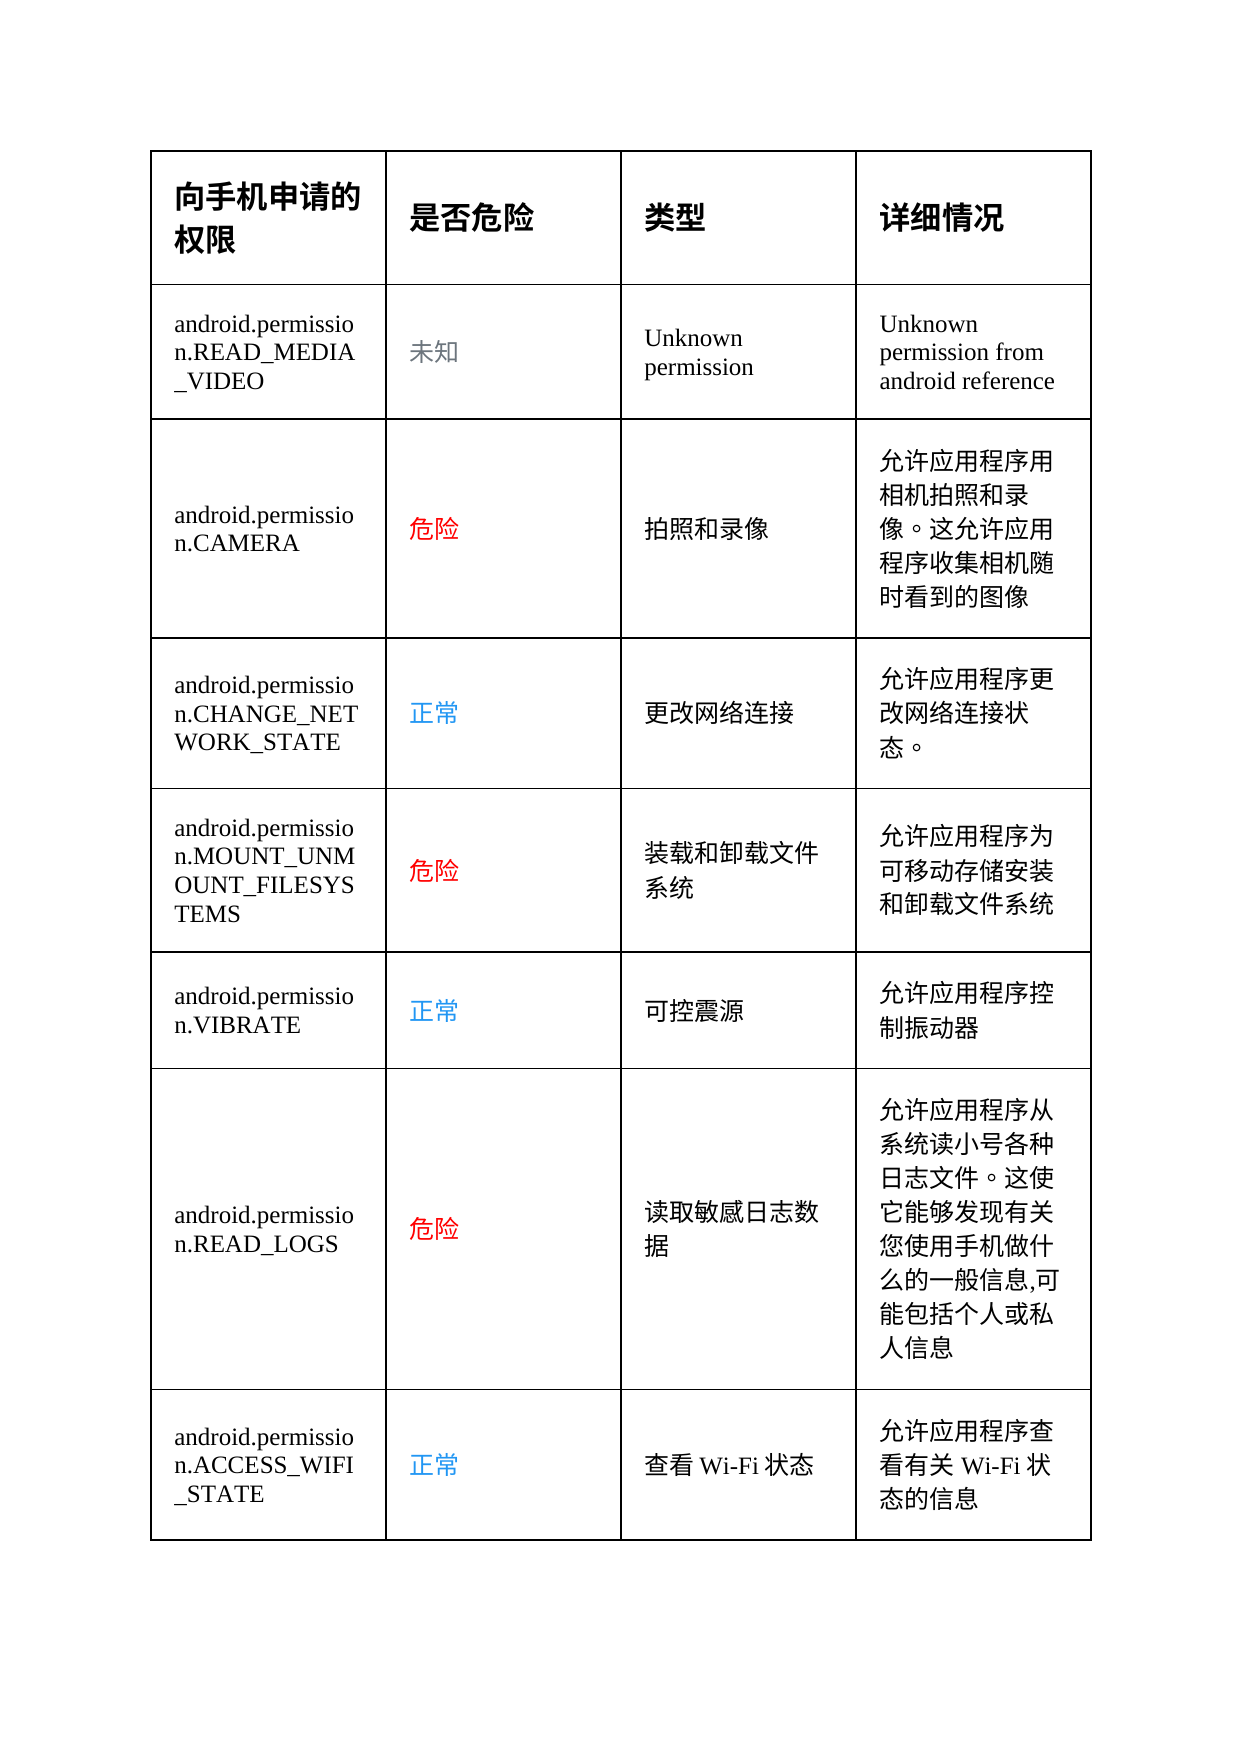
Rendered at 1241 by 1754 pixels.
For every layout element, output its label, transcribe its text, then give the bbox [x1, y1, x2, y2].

table_cell 拍照和录像 [622, 420, 855, 637]
table_header 是否危险 [387, 152, 620, 284]
table_cell Unknown permission [622, 285, 855, 418]
table_cell 正常 [387, 953, 620, 1068]
table_cell android.permission.READ_MEDIA_VIDEO [152, 285, 385, 418]
table_cell 正常 [387, 1390, 620, 1539]
table_cell 允许应用程序控制振动器 [857, 953, 1090, 1068]
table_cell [857, 285, 1090, 418]
table_cell android.permission.CAMERA [152, 420, 385, 637]
table_cell 更改网络连接 [622, 639, 855, 788]
table_cell 允许应用程序查看有关 Wi-Fi 状态的信息 [857, 1390, 1090, 1539]
table_cell 危险 [387, 420, 620, 637]
table_header 详细情况 [857, 152, 1090, 284]
table_cell 正常 [387, 639, 620, 788]
table_cell 可控震源 [622, 953, 855, 1068]
table_cell 查看Wi-Fi状态 [622, 1390, 855, 1539]
table_cell 允许应用程序为可移动存储安装和卸载文件系统 [857, 789, 1090, 951]
table_cell 允许应用程序用相机拍照和录像。这允许应用程序收集相机随时看到的图像 [857, 420, 1090, 637]
table_cell android.permission.MOUNT_UNMOUNT_FILESYSTEMS [152, 789, 385, 951]
table_cell 危险 [387, 1069, 620, 1389]
table_header 向手机申请的权限 [152, 152, 385, 284]
table_cell android.permission.READ_LOGS [152, 1069, 385, 1389]
table_cell 读取敏感日志数据 [622, 1069, 855, 1389]
table_cell 危险 [387, 789, 620, 951]
table_cell android.permission.ACCESS_WIFI_STATE [152, 1390, 385, 1539]
table_header 类型 [622, 152, 855, 284]
table_cell 未知 [387, 285, 620, 418]
table_cell 允许应用程序从系统读小号各种日志文件。这使它能够发现有关您使用手机做什么的一般信息,可能包括个人或私人信息 [857, 1069, 1090, 1389]
table_cell android.permission.CHANGE_NETWORK_STATE [152, 639, 385, 788]
table_cell android.permission.VIBRATE [152, 953, 385, 1068]
table_cell 装载和卸载文件系统 [622, 789, 855, 951]
table_cell 允许应用程序更改网络连接状态。 [857, 639, 1090, 788]
